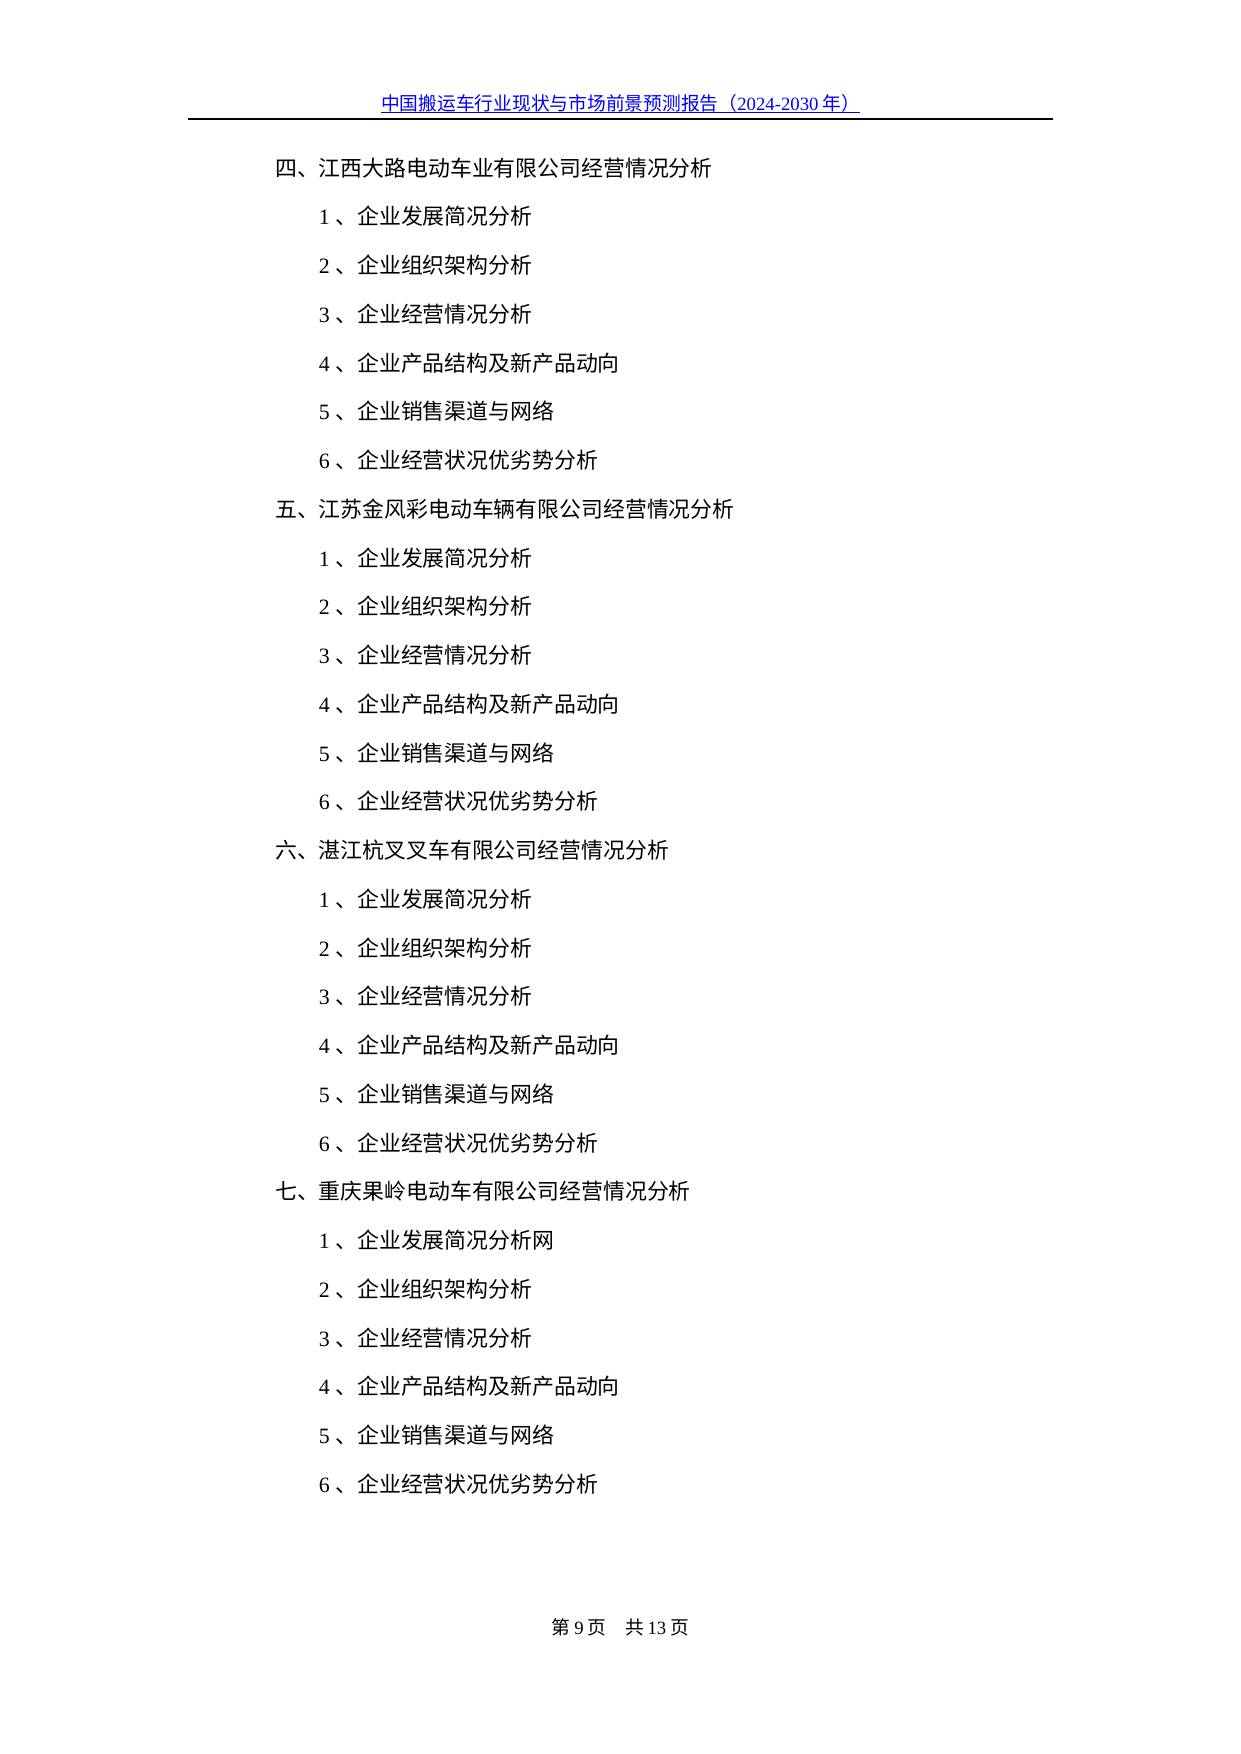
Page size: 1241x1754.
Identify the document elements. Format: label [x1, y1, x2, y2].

text [187, 150, 1053, 1499]
